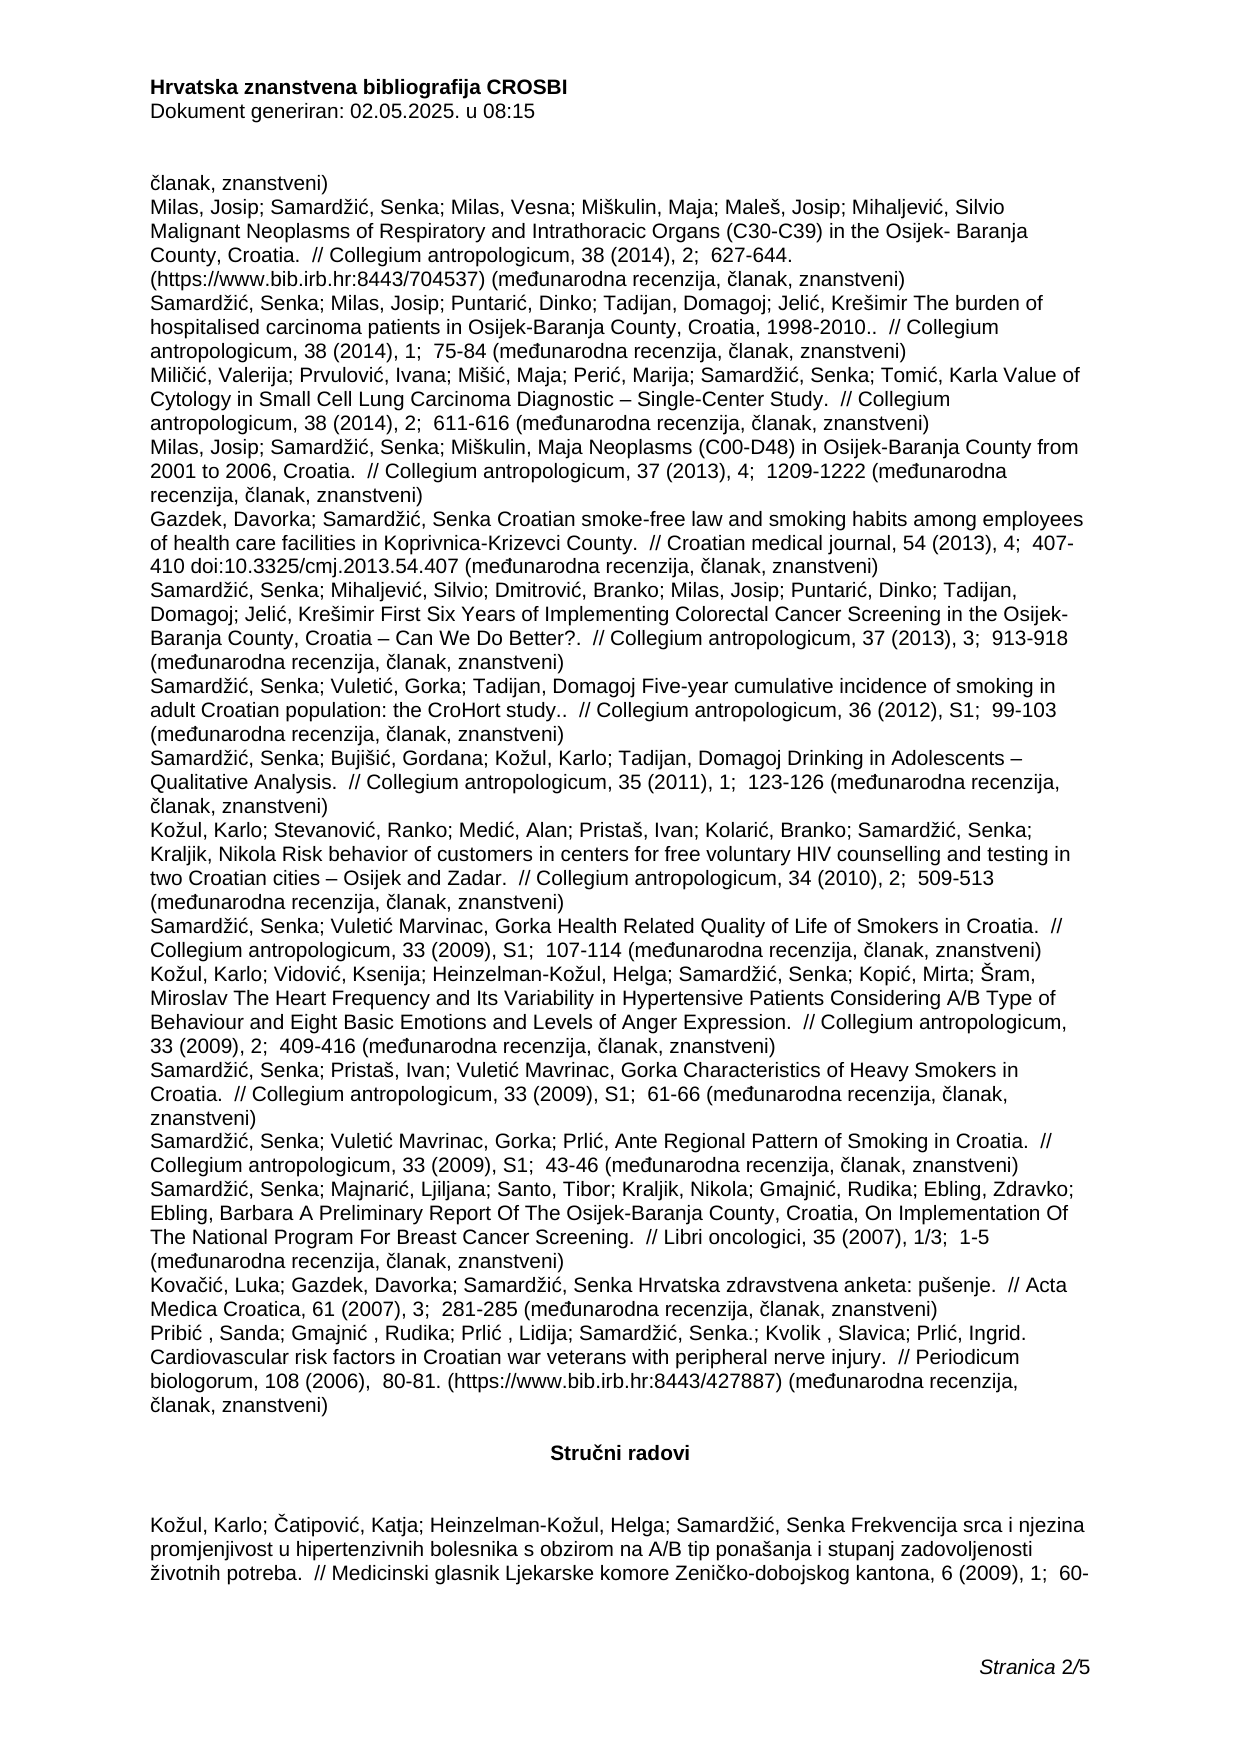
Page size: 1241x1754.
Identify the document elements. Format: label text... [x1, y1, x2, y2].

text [150, 1513, 1090, 1584]
text Samardžić, Senka; Vuletić Marvinac, Gorka [150, 914, 1090, 962]
text Kožul, Karlo; Vidović, Ksenija; Heinzelman-Kožul, Helga; Samardžić, Senka; Kopić, Mirta; Šram, Miroslav [150, 962, 1090, 1057]
text Kožul, Karlo; Stevanović, Ranko; Medić, Alan; Pristaš, Ivan; Kolarić, Branko; Samardžić, Senka; Kraljik, Nikola [150, 818, 1090, 914]
text Gazdek, Davorka; Samardžić, Senka [150, 506, 1090, 578]
text Samardžić, Senka; Pristaš, Ivan; Vuletić Mavrinac, Gorka [150, 1057, 1090, 1129]
text Samardžić, Senka; Mihaljević, Silvio; Dmitrović, Branko; Milas, Josip; Puntarić, Dinko; Tadijan, Domagoj; Jelić, Krešimir [150, 578, 1090, 674]
text Samardžić, Senka; Vuletić Mavrinac, Gorka; Prlić, Ante [150, 1129, 1090, 1177]
text Pribić , Sanda; Gmajnić , Rudika; Prlić , Lidija; Samardžić, Senka.; Kvolik , Slavica; Prlić, Ingrid. [150, 1321, 1090, 1417]
text Samardžić, Senka; Majnarić, Ljiljana; Santo, Tibor; Kraljik, Nikola; Gmajnić, Rudika; Ebling, Zdravko; Ebling, Barbara [150, 1177, 1090, 1273]
text Milas, Josip; Samardžić, Senka; Milas, Vesna; Miškulin, Maja; Maleš, Josip; Mihaljević, Silvio [150, 195, 1090, 291]
subtitle Stručni radovi [150, 1441, 1090, 1465]
text Milas, Josip; Samardžić, Senka; Miškulin, Maja [150, 434, 1090, 506]
text Samardžić, Senka; Bujišić, Gordana; Kožul, Karlo; Tadijan, Domagoj [150, 746, 1090, 818]
text Samardžić, Senka; Milas, Josip; Puntarić, Dinko; Tadijan, Domagoj; Jelić, Krešimir [150, 291, 1090, 363]
text Kovačić, Luka; Gazdek, Davorka; Samardžić, Senka [150, 1273, 1090, 1321]
text Miličić, Valerija; Prvulović, Ivana; Mišić, Maja; Perić, Marija; Samardžić, Senka; Tomić, Karla [150, 363, 1090, 434]
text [150, 171, 1090, 195]
text Samardžić, Senka; Vuletić, Gorka; Tadijan, Domagoj [150, 674, 1090, 746]
